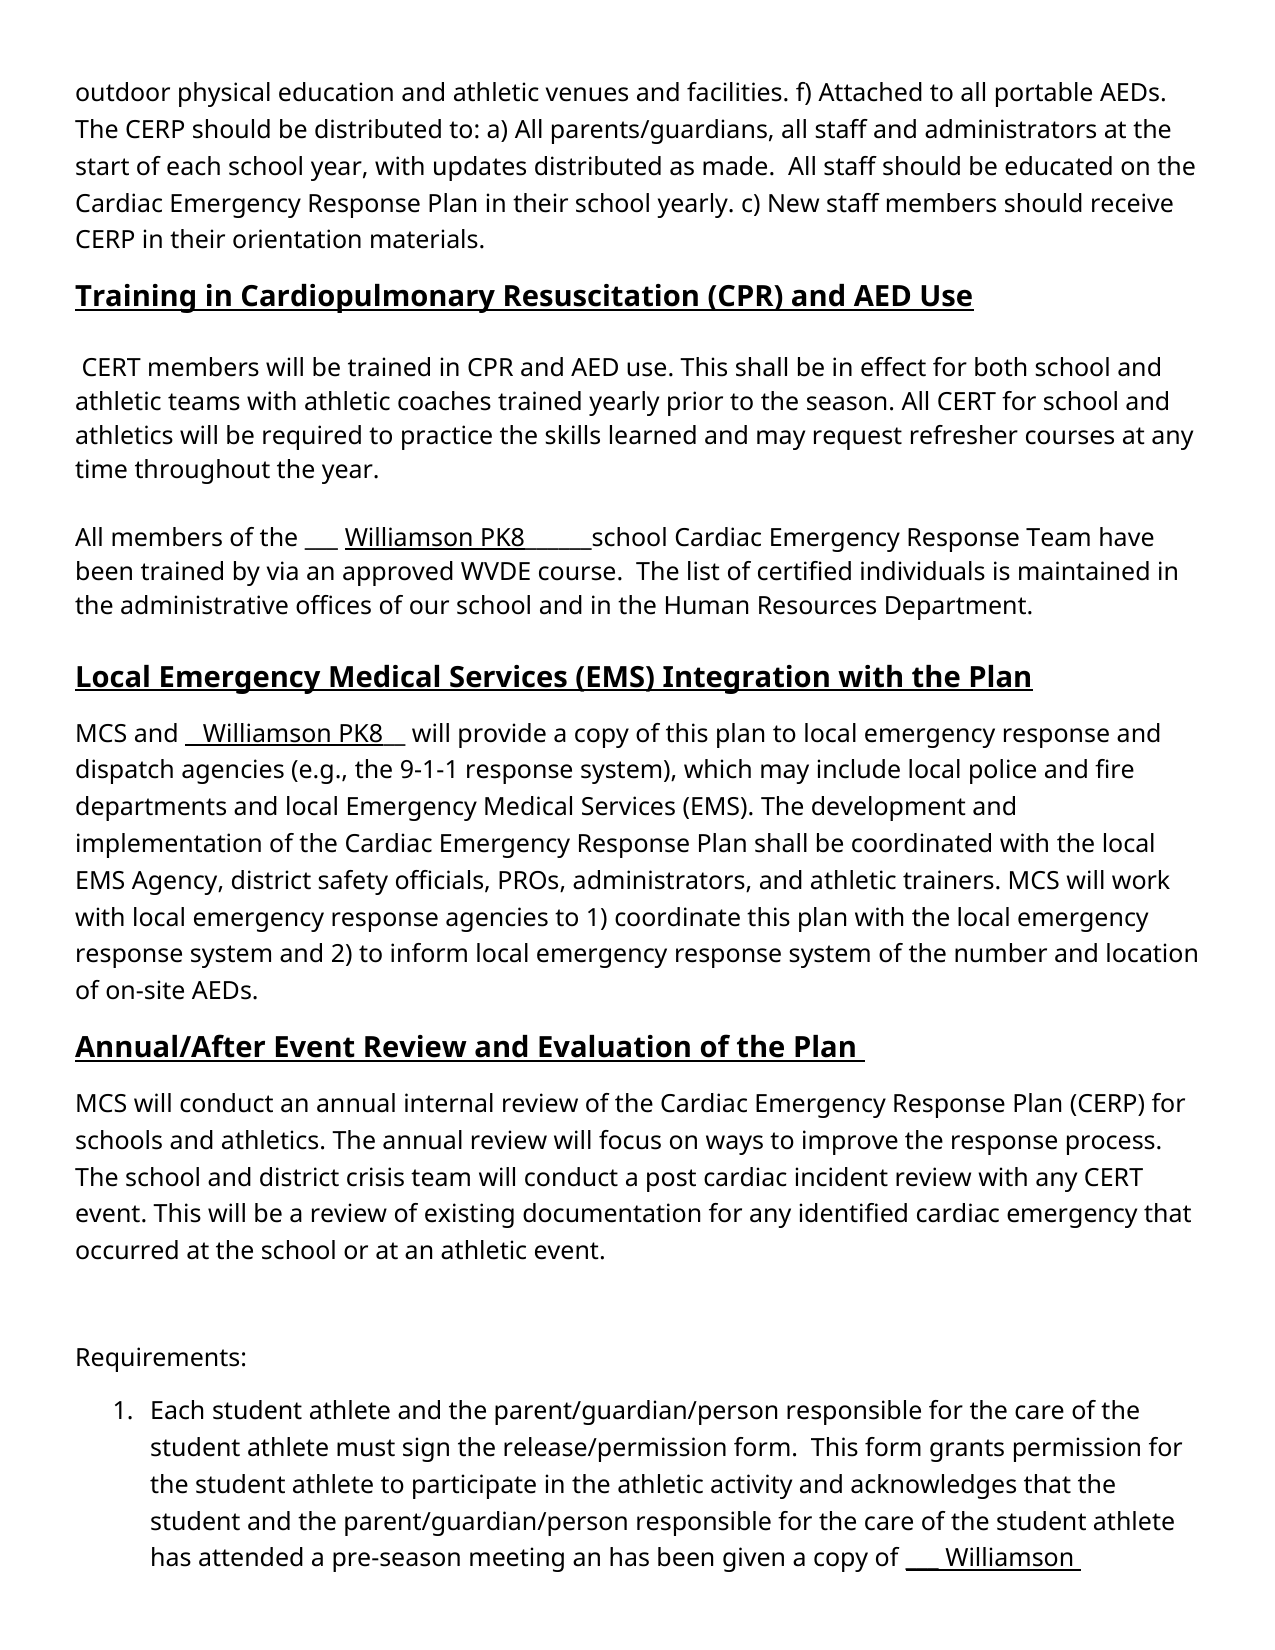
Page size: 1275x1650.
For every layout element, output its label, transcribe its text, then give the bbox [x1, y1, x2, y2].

text MCS and _ Williamson PK8__ will provide a copy of this plan to local emergency response and dispatch agencies (e.g., the 9-1-1 response system), which may include local police and fire departments and local Emergency Medical Services (EMS). The development and implementation of the Cardiac Emergency Response Plan shall be coordinated with the local EMS Agency, district safety officials, PROs, administrators, and athletic trainers. MCS will work with local emergency response agencies to 1) coordinate this plan with the local emergency response system and 2) to inform local emergency response system of the number and location of on-site AEDs. [75, 715, 1200, 1007]
text All members of the ___ Williamson PK8______school Cardiac Emergency Response Team have been trained by via an approved WVDE course. The list of certified individuals is maintained in the administrative offices of our school and in the Human Resources Department. [75, 519, 1200, 622]
text Training in Cardiopulmonary Resuscitation (CPR) and AED Use [75, 276, 1200, 315]
text Local Emergency Medical Services (EMS) Integration with the Plan [75, 656, 1200, 696]
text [75, 75, 1200, 256]
text Annual/After Event Review and Evaluation of the Plan [75, 1026, 1200, 1066]
text Requirements: [75, 1339, 1200, 1374]
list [112, 1393, 1200, 1574]
text MCS will conduct an annual internal review of the Cardiac Emergency Response Plan (CERP) for schools and athletics. The annual review will focus on ways to improve the response process. The school and district crisis team will conduct a post cardiac incident review with any CERT event. This will be a review of existing documentation for any identified cardiac emergency that occurred at the school or at an athletic event. [75, 1086, 1200, 1267]
text CERT members will be trained in CPR and AED use. This shall be in effect for both school and athletic teams with athletic coaches trained yearly prior to the season. All CERT for school and athletics will be required to practice the skills learned and may request refresher courses at any time throughout the year. [75, 349, 1200, 486]
